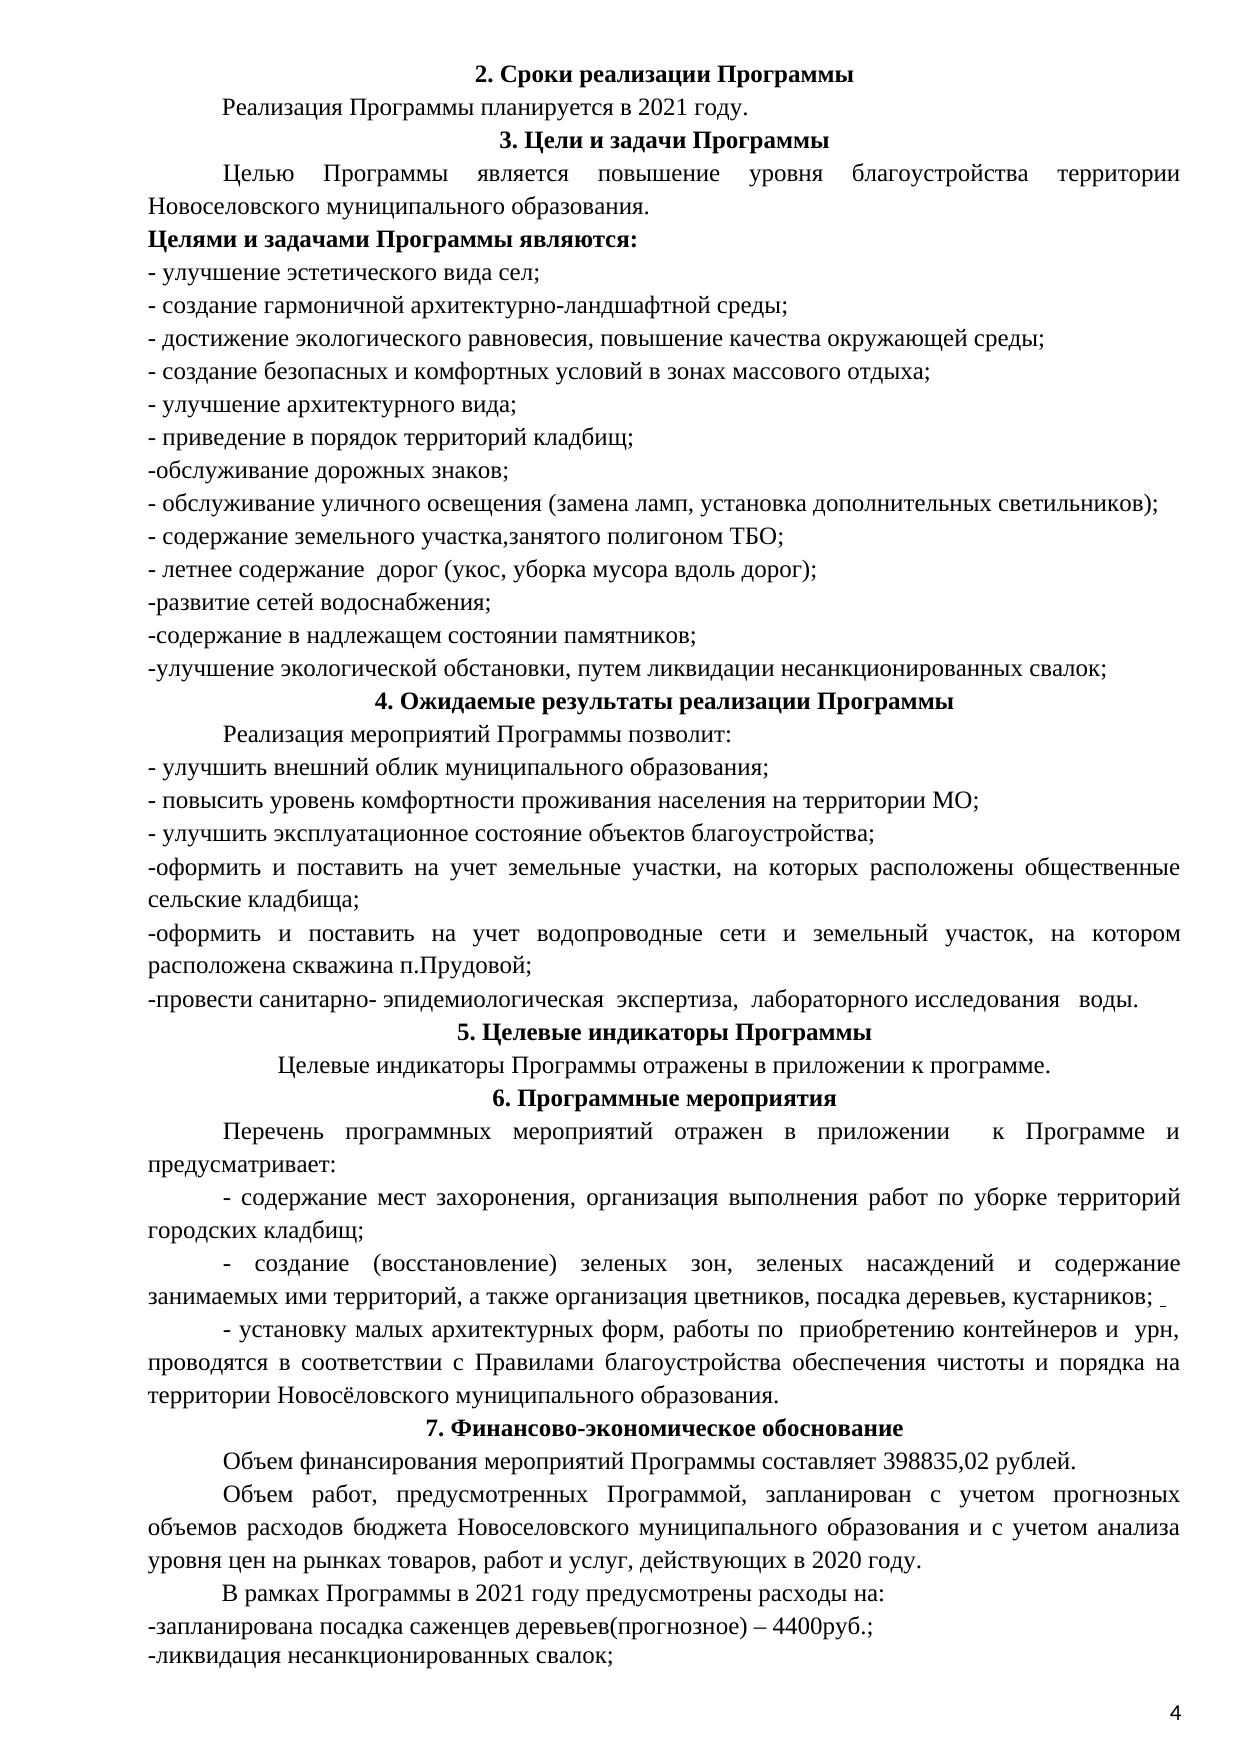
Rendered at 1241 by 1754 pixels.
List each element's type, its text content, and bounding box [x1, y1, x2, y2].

text - улучшение эстетического вида сел; [148, 257, 1181, 286]
text 4. Ожидаемые результаты реализации Программы [148, 686, 1181, 715]
text - установку малых архитектурных форм, работы по приобретению контейнеров и урн, проводятся в соответствии с Правилами благоустройства обеспечения чистоты и порядка на территории Новосёловского муниципального образования. [148, 1314, 1181, 1409]
text Реализация мероприятий Программы позволит: [148, 719, 1181, 748]
text 7. Финансово-экономическое обоснование [148, 1413, 1181, 1442]
text - улучшить внешний облик муниципального образования; [148, 752, 1181, 781]
text - достижение экологического равновесия, повышение качества окружающей среды; [148, 323, 1181, 352]
text - улучшение архитектурного вида; [148, 389, 1181, 418]
text -провести санитарно- эпидемиологическая экспертиза, лабораторного исследования воды. [148, 984, 1181, 1012]
text -развитие сетей водоснабжения; [148, 587, 1181, 616]
text -обслуживание дорожных знаков; [148, 455, 1181, 484]
text -оформить и поставить на учет водопроводные сети и земельный участок, на котором расположена скважина п.Прудовой; [148, 918, 1181, 979]
text Целями и задачами Программы являются: [148, 224, 1181, 253]
text 3. Цели и задачи Программы [148, 125, 1181, 154]
text Целью Программы является повышение уровня благоустройства территории Новоселовского муниципального образования. [148, 158, 1181, 220]
text -оформить и поставить на учет земельные участки, на которых расположены общественные сельские кладбища; [148, 852, 1181, 913]
text 5. Целевые индикаторы Программы [148, 1017, 1181, 1045]
text 6. Программные мероприятия [148, 1083, 1181, 1111]
text Перечень программных мероприятий отражен в приложении к Программе и предусматривает: [148, 1116, 1181, 1177]
text -ликвидация несанкционированных свалок; [148, 1640, 1181, 1668]
text - создание гармоничной архитектурно-ландшафтной среды; [148, 290, 1181, 319]
text Реализация Программы планируется в 2021 году. [148, 92, 1181, 121]
text - летнее содержание дорог (укос, уборка мусора вдоль дорог); [148, 554, 1181, 583]
text - создание (восстановление) зеленых зон, зеленых насаждений и содержание занимаемых ими территорий, а также организация цветников, посадка деревьев, кустарников; [148, 1248, 1181, 1309]
text - содержание мест захоронения, организация выполнения работ по уборке территорий городских кладбищ; [148, 1182, 1181, 1243]
text - повысить уровень комфортности проживания населения на территории МО; [148, 786, 1181, 814]
text - приведение в порядок территорий кладбищ; [148, 422, 1181, 451]
text Объем финансирования мероприятий Программы составляет 398835,02 рублей. [148, 1446, 1181, 1475]
text -запланирована посадка саженцев деревьев(прогнозное) – 4400руб.; [148, 1611, 1181, 1640]
text -улучшение экологической обстановки, путем ликвидации несанкционированных свалок; [148, 653, 1181, 682]
text - обслуживание уличного освещения (замена ламп, установка дополнительных светильников); - содержание земельного участка,занятого полигоном ТБО; [148, 488, 1181, 550]
text Целевые индикаторы Программы отражены в приложении к программе. [148, 1050, 1181, 1078]
text Объем работ, предусмотренных Программой, запланирован с учетом прогнозных объемов расходов бюджета Новоселовского муниципального образования и с учетом анализа уровня цен на рынках товаров, работ и услуг, действующих в 2020 году. [148, 1479, 1181, 1574]
text -содержание в надлежащем состоянии памятников; [148, 620, 1181, 649]
text - создание безопасных и комфортных условий в зонах массового отдыха; [148, 356, 1181, 385]
text 2. Сроки реализации Программы [148, 59, 1181, 88]
text В рамках Программы в 2021 году предусмотрены расходы на: [148, 1578, 1181, 1607]
text - улучшить эксплуатационное состояние объектов благоустройства; [148, 818, 1181, 847]
